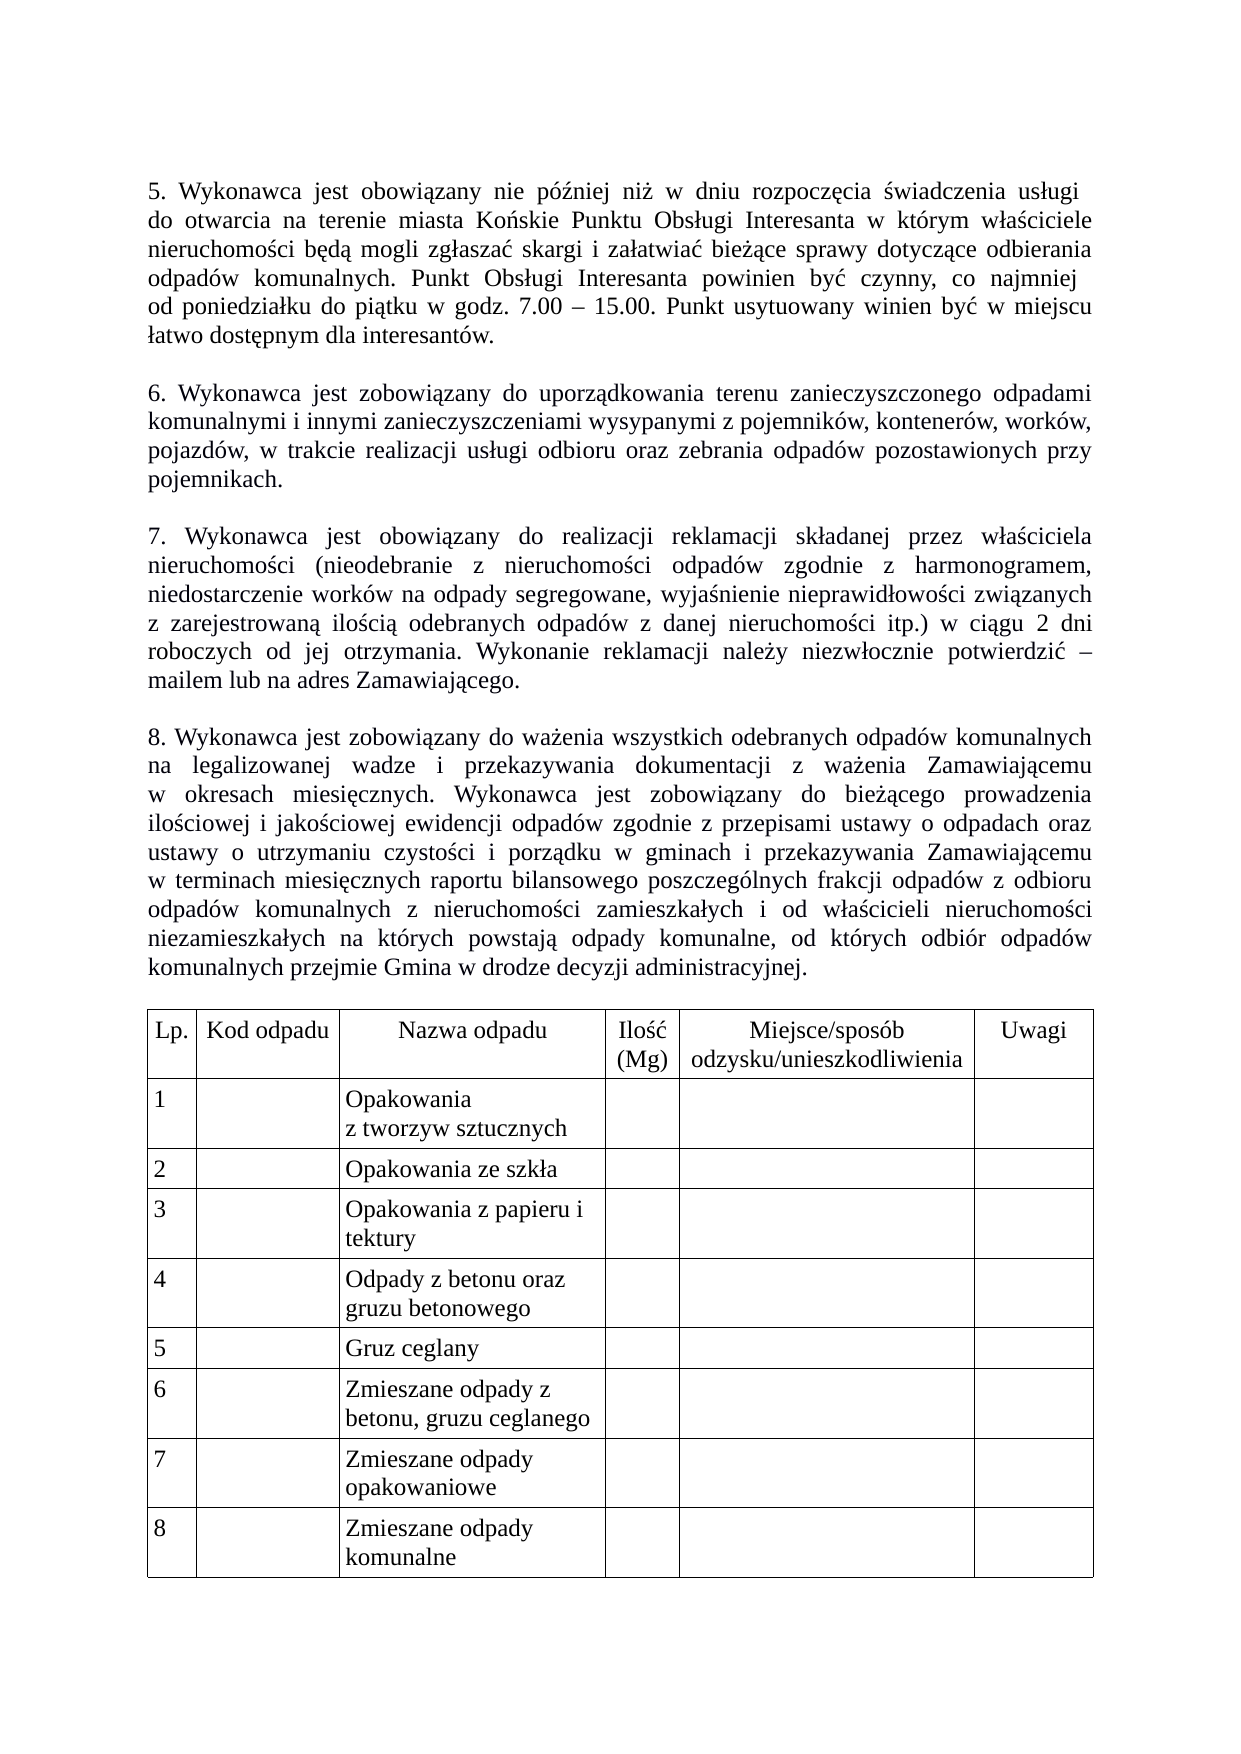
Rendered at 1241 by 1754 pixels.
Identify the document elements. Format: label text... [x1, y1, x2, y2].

table_cell [197, 1079, 339, 1148]
text 7. Wykonawca jest obowiązany do realizacji reklamacji składanej przez właściciela nieruchomości (nieodebranie z nieruchomości odpadów zgodnie z harmonogramem, niedostarczenie worków na odpady segregowane, wyjaśnienie nieprawidłowości związanych z zarejestrowaną ilością odebranych odpadów z danej nieruchomości itp.) w ciągu 2 dni roboczych od jej otrzymania. Wykonanie reklamacji należy niezwłocznie potwierdzić – mailem lub na adres Zamawiającego. [148, 521, 1093, 694]
table_cell [197, 1259, 339, 1327]
table_cell [975, 1079, 1093, 1148]
table_cell [197, 1149, 339, 1188]
table_cell [197, 1439, 339, 1507]
table_cell [975, 1439, 1093, 1507]
table_cell Odpady z betonu oraz gruzu betonowego [340, 1259, 605, 1327]
table_cell Zmieszane odpady opakowaniowe [340, 1439, 605, 1507]
table_cell [975, 1369, 1093, 1437]
table_cell [606, 1259, 679, 1327]
table_cell Zmieszane odpady komunalne [340, 1508, 605, 1576]
table_cell [680, 1508, 974, 1576]
table_cell Opakowania z papieru i tektury [340, 1189, 605, 1258]
table_cell 7 [148, 1439, 196, 1507]
table_cell [680, 1189, 974, 1258]
table_cell [680, 1328, 974, 1368]
table_cell 2 [148, 1149, 196, 1188]
table_cell Gruz ceglany [340, 1328, 605, 1368]
table_cell 8 [148, 1508, 196, 1576]
table_cell [197, 1189, 339, 1258]
text 8. Wykonawca jest zobowiązany do ważenia wszystkich odebranych odpadów komunalnych na legalizowanej wadze i przekazywania dokumentacji z ważenia Zamawiającemu w okresach miesięcznych. Wykonawca jest zobowiązany do bieżącego prowadzenia ilościowej i jakościowej ewidencji odpadów zgodnie z przepisami ustawy o odpadach oraz ustawy o utrzymaniu czystości i porządku w gminach i przekazywania Zamawiającemu w terminach miesięcznych raportu bilansowego poszczególnych frakcji odpadów z odbioru odpadów komunalnych z nieruchomości zamieszkałych i od właścicieli nieruchomości niezamieszkałych na których powstają odpady komunalne, od których odbiór odpadów komunalnych przejmie Gmina w drodze decyzji administracyjnej. [148, 722, 1093, 981]
table_header Kod odpadu [197, 1010, 339, 1078]
table_cell [197, 1369, 339, 1437]
table_cell [680, 1079, 974, 1148]
table_cell [975, 1328, 1093, 1368]
table_cell 6 [148, 1369, 196, 1437]
table_cell 5 [148, 1328, 196, 1368]
table_header Uwagi [975, 1010, 1093, 1078]
table_cell Opakowania z tworzyw sztucznych [340, 1079, 605, 1148]
table_cell [606, 1189, 679, 1258]
table_cell [197, 1328, 339, 1368]
table_cell [975, 1508, 1093, 1576]
table_cell [606, 1369, 679, 1437]
table_cell [975, 1149, 1093, 1188]
text 5. Wykonawca jest obowiązany nie później niż w dniu rozpoczęcia świadczenia usługi do otwarcia na terenie miasta Końskie Punktu Obsługi Interesanta w którym właściciele nieruchomości będą mogli zgłaszać skargi i załatwiać bieżące sprawy dotyczące odbierania odpadów komunalnych. Punkt Obsługi Interesanta powinien być czynny, co najmniej od poniedziałku do piątku w godz. 7.00 – 15.00. Punkt usytuowany winien być w miejscu łatwo dostępnym dla interesantów. [148, 176, 1093, 349]
table_cell [197, 1508, 339, 1576]
table_cell [680, 1369, 974, 1437]
table_header Nazwa odpadu [340, 1010, 605, 1078]
table_cell Opakowania ze szkła [340, 1149, 605, 1188]
table_cell [606, 1328, 679, 1368]
table_header Miejsce/sposób odzysku/unieszkodliwienia [680, 1010, 974, 1078]
table_cell [606, 1079, 679, 1148]
table_cell [680, 1259, 974, 1327]
table_cell [975, 1259, 1093, 1327]
table_header Lp. [148, 1010, 196, 1078]
text 6. Wykonawca jest zobowiązany do uporządkowania terenu zanieczyszczonego odpadami komunalnymi i innymi zanieczyszczeniami wysypanymi z pojemników, kontenerów, worków, pojazdów, w trakcie realizacji usługi odbioru oraz zebrania odpadów pozostawionych przy pojemnikach. [148, 378, 1093, 493]
table_cell [975, 1189, 1093, 1258]
table_cell [680, 1439, 974, 1507]
table_cell [606, 1439, 679, 1507]
table_cell 1 [148, 1079, 196, 1148]
table_header Ilość (Mg) [606, 1010, 679, 1078]
table_cell [680, 1149, 974, 1188]
table_cell 4 [148, 1259, 196, 1327]
table_cell [606, 1508, 679, 1576]
table_cell 3 [148, 1189, 196, 1258]
table_cell [606, 1149, 679, 1188]
table_cell Zmieszane odpady z betonu, gruzu ceglanego [340, 1369, 605, 1437]
